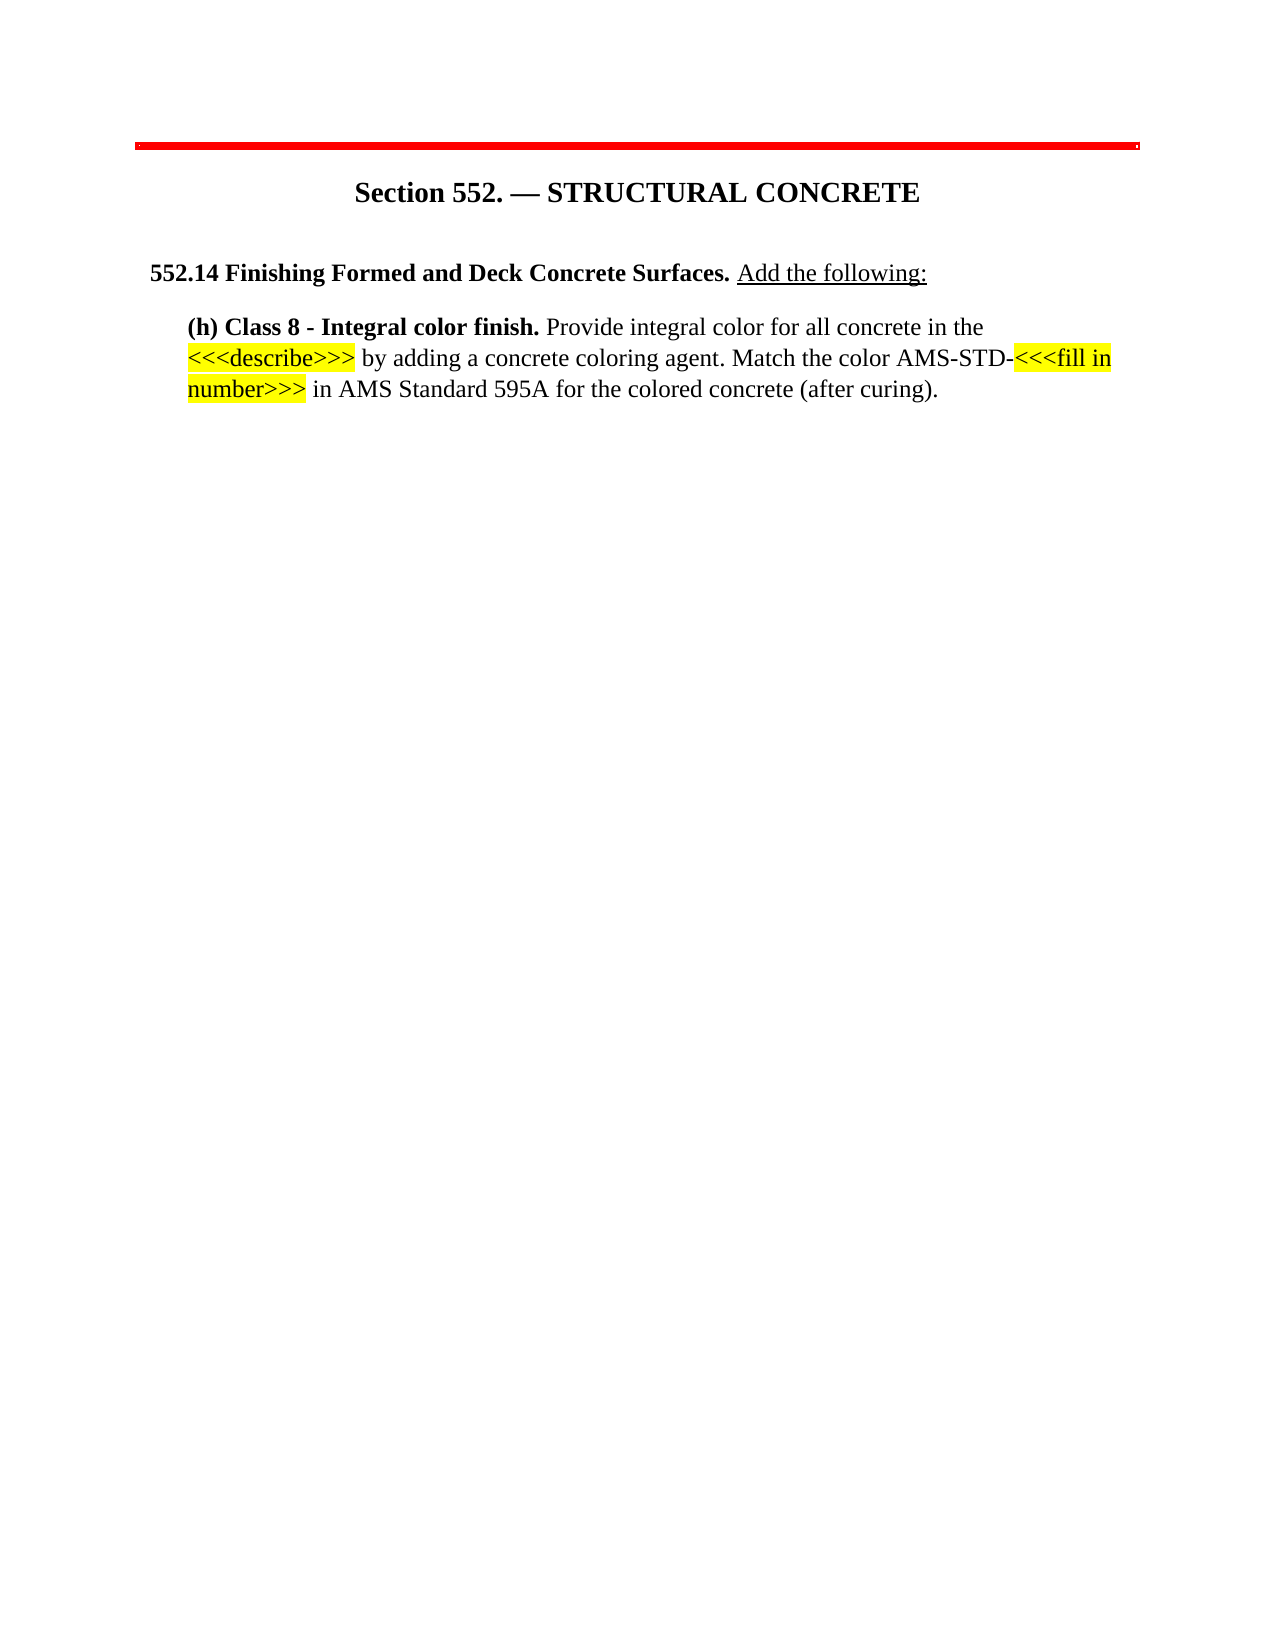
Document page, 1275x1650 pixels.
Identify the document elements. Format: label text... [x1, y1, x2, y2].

text (h) Class 8 - Integral color finish. Provide integral color for all concrete in the <<<describe>>> by adding a concrete coloring agent. Match the color AMS-STD-<<<fill in number>>> in AMS Standard 595A for the colored concrete (after curing). [187, 312, 1125, 403]
subtitle Section 552. — STRUCTURAL CONCRETE [150, 175, 1125, 208]
text 552.14 Finishing Formed and Deck Concrete Surfaces. Add the following: [150, 258, 1125, 287]
